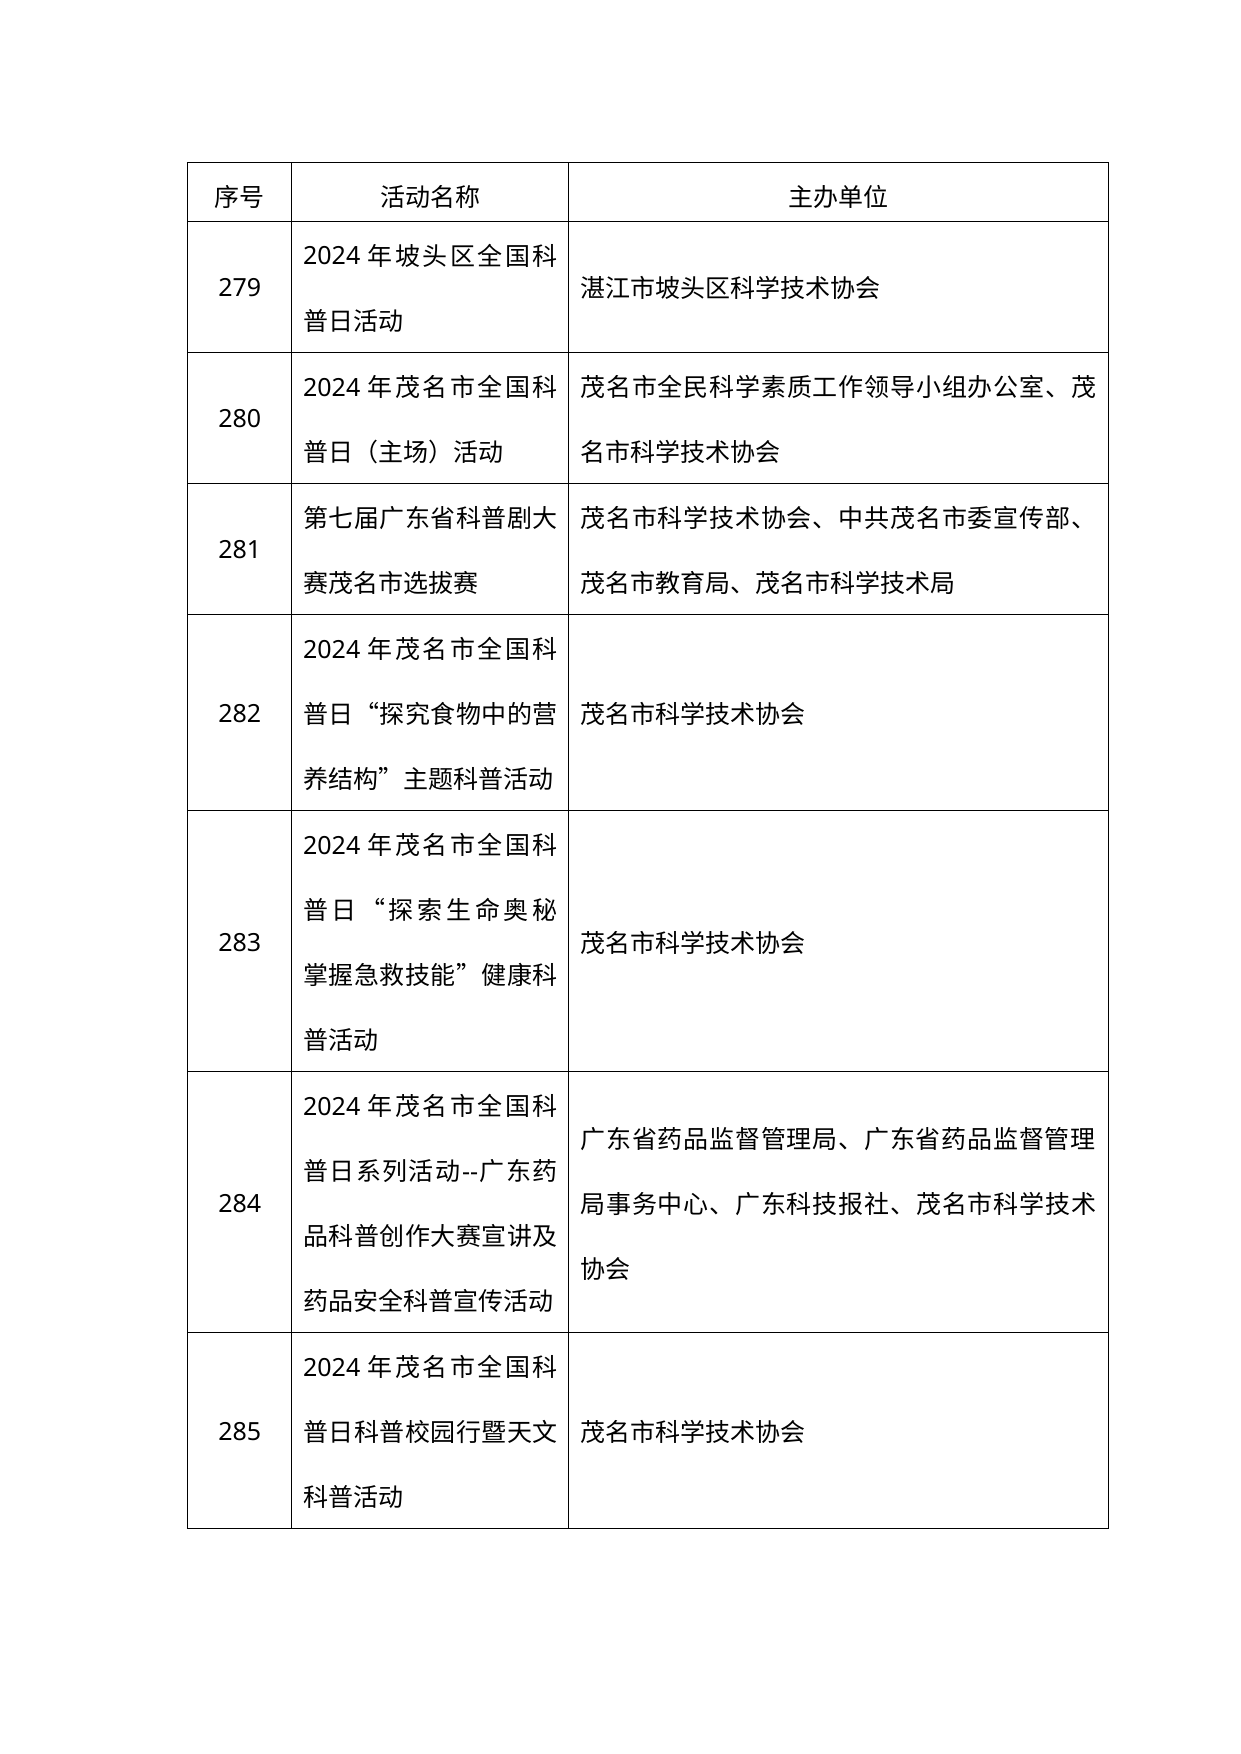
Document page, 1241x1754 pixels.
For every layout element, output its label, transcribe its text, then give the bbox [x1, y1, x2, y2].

table_cell 2024年茂名市全国科普日系列活动--广东药品科普创作大赛宣讲及药品安全科普宣传活动 [292, 1072, 568, 1332]
table_cell 2024年茂名市全国科普日“探索生命奥秘 掌握急救技能”健康科普活动 [292, 811, 568, 1071]
table_cell 280 [188, 353, 291, 483]
table_cell 285 [188, 1333, 291, 1528]
table_header 活动名称 [292, 163, 568, 221]
table_cell 284 [188, 1072, 291, 1332]
table_cell 2024年茂名市全国科普日科普校园行暨天文科普活动 [292, 1333, 568, 1528]
table_cell 279 [188, 222, 291, 352]
table_cell 2024年茂名市全国科普日“探究食物中的营养结构”主题科普活动 [292, 615, 568, 810]
table_cell 第七届广东省科普剧大赛茂名市选拔赛 [292, 484, 568, 614]
table_cell 茂名市科学技术协会 [569, 615, 1108, 810]
table_cell 283 [188, 811, 291, 1071]
table_cell 282 [188, 615, 291, 810]
table_cell 2024年茂名市全国科普日（主场）活动 [292, 353, 568, 483]
table_cell 2024年坡头区全国科普日活动 [292, 222, 568, 352]
table_cell 广东省药品监督管理局、广东省药品监督管理局事务中心、广东科技报社、茂名市科学技术协会 [569, 1072, 1108, 1332]
table_header 序号 [188, 163, 291, 221]
table_cell 茂名市科学技术协会 [569, 811, 1108, 1071]
table_cell 茂名市全民科学素质工作领导小组办公室、茂名市科学技术协会 [569, 353, 1108, 483]
table_cell 湛江市坡头区科学技术协会 [569, 222, 1108, 352]
table_cell 茂名市科学技术协会 [569, 1333, 1108, 1528]
table_cell 281 [188, 484, 291, 614]
table_header 主办单位 [569, 163, 1108, 221]
table_cell 茂名市科学技术协会、中共茂名市委宣传部、茂名市教育局、茂名市科学技术局 [569, 484, 1108, 614]
